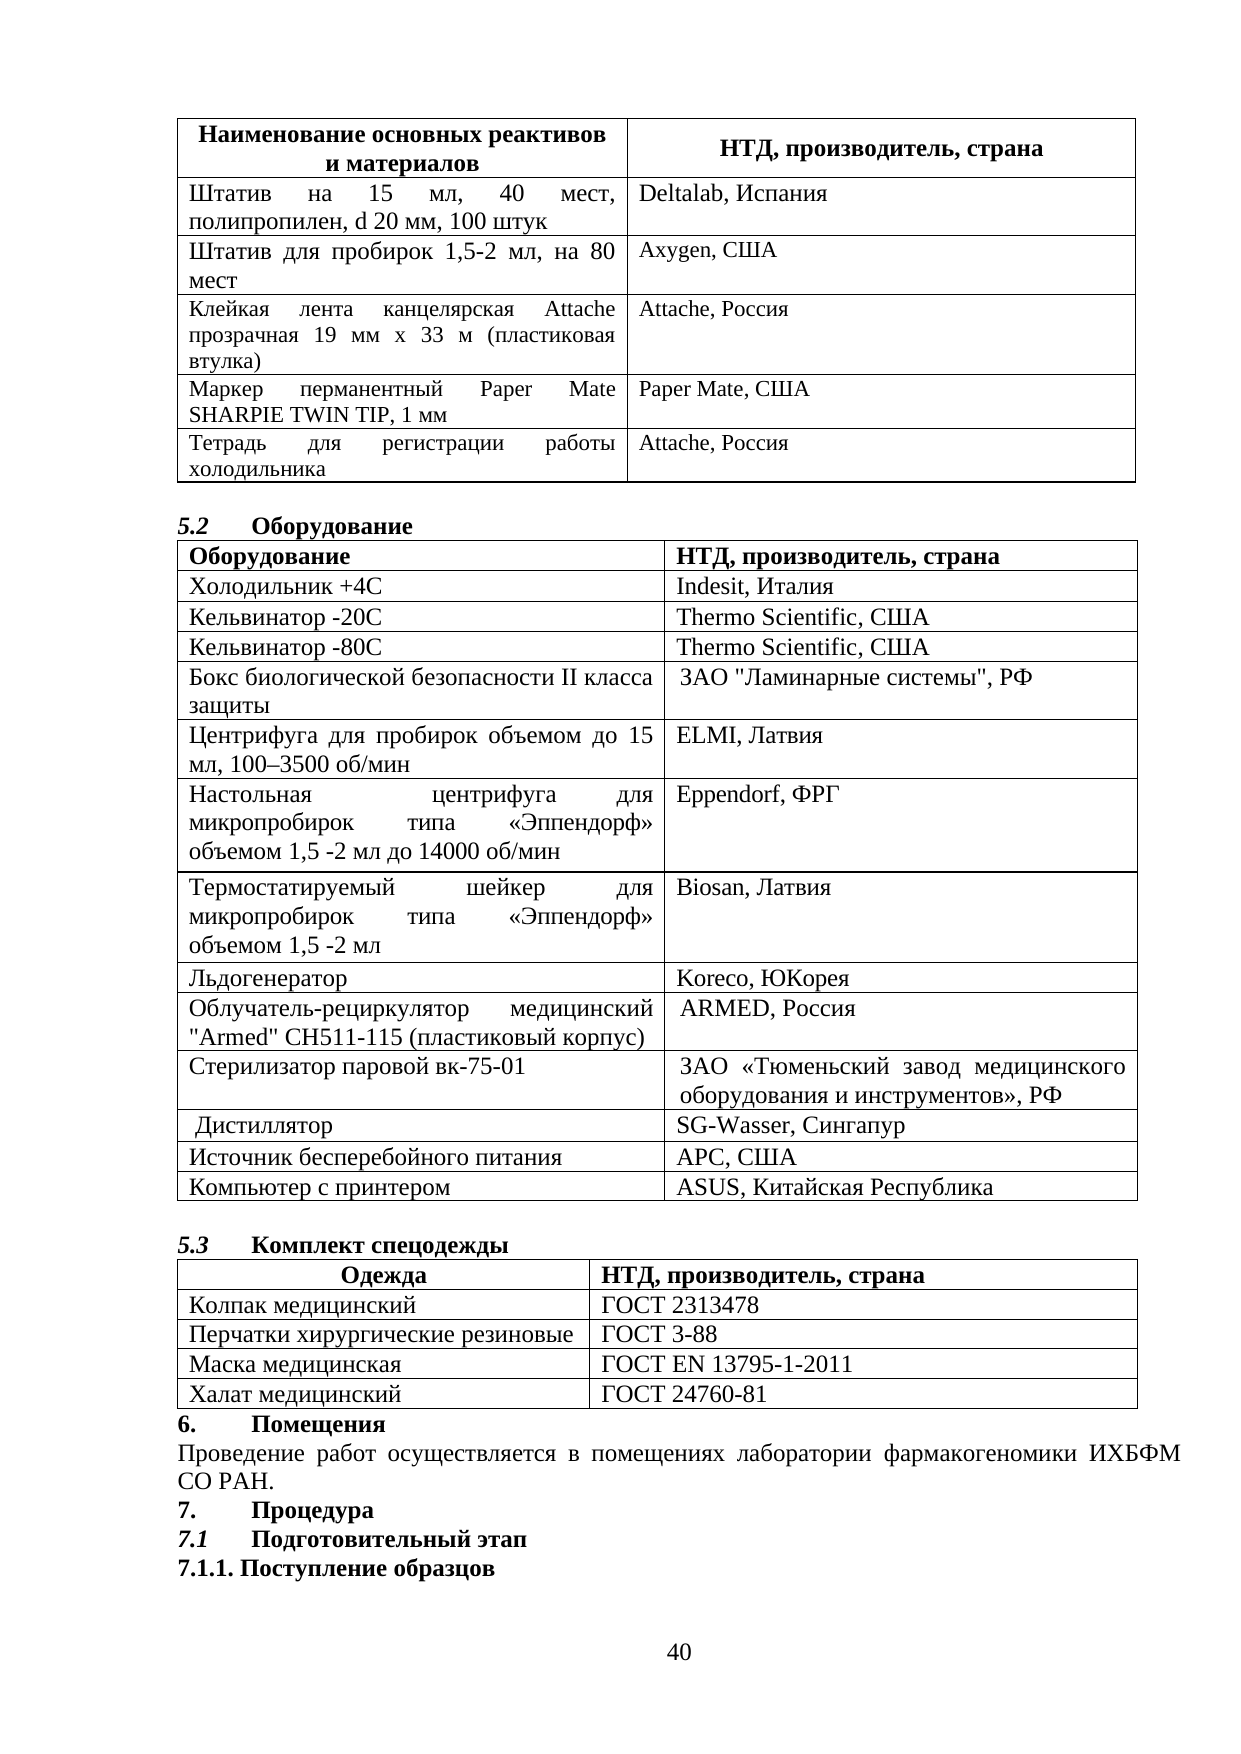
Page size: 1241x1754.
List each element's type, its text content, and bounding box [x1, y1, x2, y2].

list Помещения [177, 1409, 1181, 1438]
table_cell Paper Mate, США [628, 375, 1135, 428]
table_header НТД, производитель, страна [665, 541, 1137, 570]
table_cell ГОСТ EN 13795-1-2011 [590, 1349, 1137, 1378]
table_cell Axygen, США [628, 236, 1135, 294]
table_cell Маска медицинская [178, 1349, 589, 1378]
table_cell Настольная центрифуга для микропробирок типа «Эппендорф» объемом 1,5 -2 мл до 14000 об/мин [178, 779, 664, 871]
table_cell Koreco, ЮКорея [665, 963, 1137, 992]
table_header НТД, производитель, страна [628, 119, 1135, 177]
table_cell ELMI, Латвия [665, 720, 1137, 778]
table_cell Штатив на 15 мл, 40 мест, полипропилен, d 20 мм, 100 штук [178, 178, 627, 235]
table_cell ГОСТ 3-88 [590, 1320, 1137, 1348]
table_cell APC, США [665, 1142, 1137, 1171]
table_header Одежда [178, 1260, 589, 1289]
table_cell Indesit, Италия [665, 571, 1137, 601]
list Подготовительный этап [177, 1524, 1181, 1553]
table_cell ЗАО "Ламинарные системы", РФ [665, 662, 1137, 719]
table_cell Термостатируемый шейкер для микропробирок типа «Эппендорф» объемом 1,5 -2 мл [178, 873, 664, 962]
table_cell Attache, Россия [628, 429, 1135, 481]
table_cell ГОСТ 24760-81 [590, 1379, 1137, 1408]
table_cell Eppendorf, ФРГ [665, 779, 1137, 871]
table_cell Халат медицинский [178, 1379, 589, 1408]
table_cell ГОСТ 2313478 [590, 1290, 1137, 1318]
table_cell ARMED, Россия [665, 993, 1137, 1050]
table_cell Холодильник +4С [178, 571, 664, 601]
table_cell Маркер перманентный Paper Mate SHARPIE TWIN TIP, 1 мм [178, 375, 627, 428]
table_cell Компьютер с принтером [178, 1172, 664, 1200]
table_cell Стерилизатор паровой вк-75-01 [178, 1051, 664, 1109]
table_cell Льдогенератор [178, 963, 664, 992]
table_cell Колпак медицинский [178, 1290, 589, 1318]
table_cell Клейкая лента канцелярская Attache прозрачная 19 мм х 33 м (пластиковая втулка) [178, 295, 627, 374]
table_cell Бокс биологической безопасности II класса защиты [178, 662, 664, 719]
table_cell Тетрадь для регистрации работы холодильника [178, 429, 627, 481]
table_cell SG-Wasser, Сингапур [665, 1110, 1137, 1141]
table_cell Thermo Scientific, США [665, 632, 1137, 661]
table_header Оборудование [178, 541, 664, 570]
table_header НТД, производитель, страна [590, 1260, 1137, 1289]
table_cell Перчатки хирургические резиновые [178, 1320, 589, 1348]
table_cell Облучатель-рециркулятор медицинский "Armed" СН511-115 (пластиковый корпус) [178, 993, 664, 1050]
list Комплект спецодежды [177, 1230, 1181, 1259]
text 7.1.1. Поступление образцов [177, 1553, 1181, 1581]
table_cell Thermo Scientific, США [665, 602, 1137, 631]
text Проведение работ осуществляется в помещениях лаборатории фармакогеномики ИХБФМ СО РАН. [177, 1438, 1181, 1495]
table_cell ЗАО «Тюменьский завод медицинского оборудования и инструментов», РФ [665, 1051, 1137, 1109]
table_cell Центрифуга для пробирок объемом до 15 мл, 100–3500 об/мин [178, 720, 664, 778]
table_cell Кельвинатор -20С [178, 602, 664, 631]
table_cell Дистиллятор [178, 1110, 664, 1141]
table_cell Источник бесперебойного питания [178, 1142, 664, 1171]
table_cell Кельвинатор -80С [178, 632, 664, 661]
table_cell Biosan, Латвия [665, 873, 1137, 962]
table_cell ASUS, Китайская Республика [665, 1172, 1137, 1200]
table_cell Attache, Россия [628, 295, 1135, 374]
list Процедура [177, 1495, 1181, 1524]
list Оборудование [177, 511, 1181, 540]
table_cell Deltalab, Испания [628, 178, 1135, 235]
table_header Наименование основных реактивов и материалов [178, 119, 627, 177]
table_cell Штатив для пробирок 1,5-2 мл, на 80 мест [178, 236, 627, 294]
